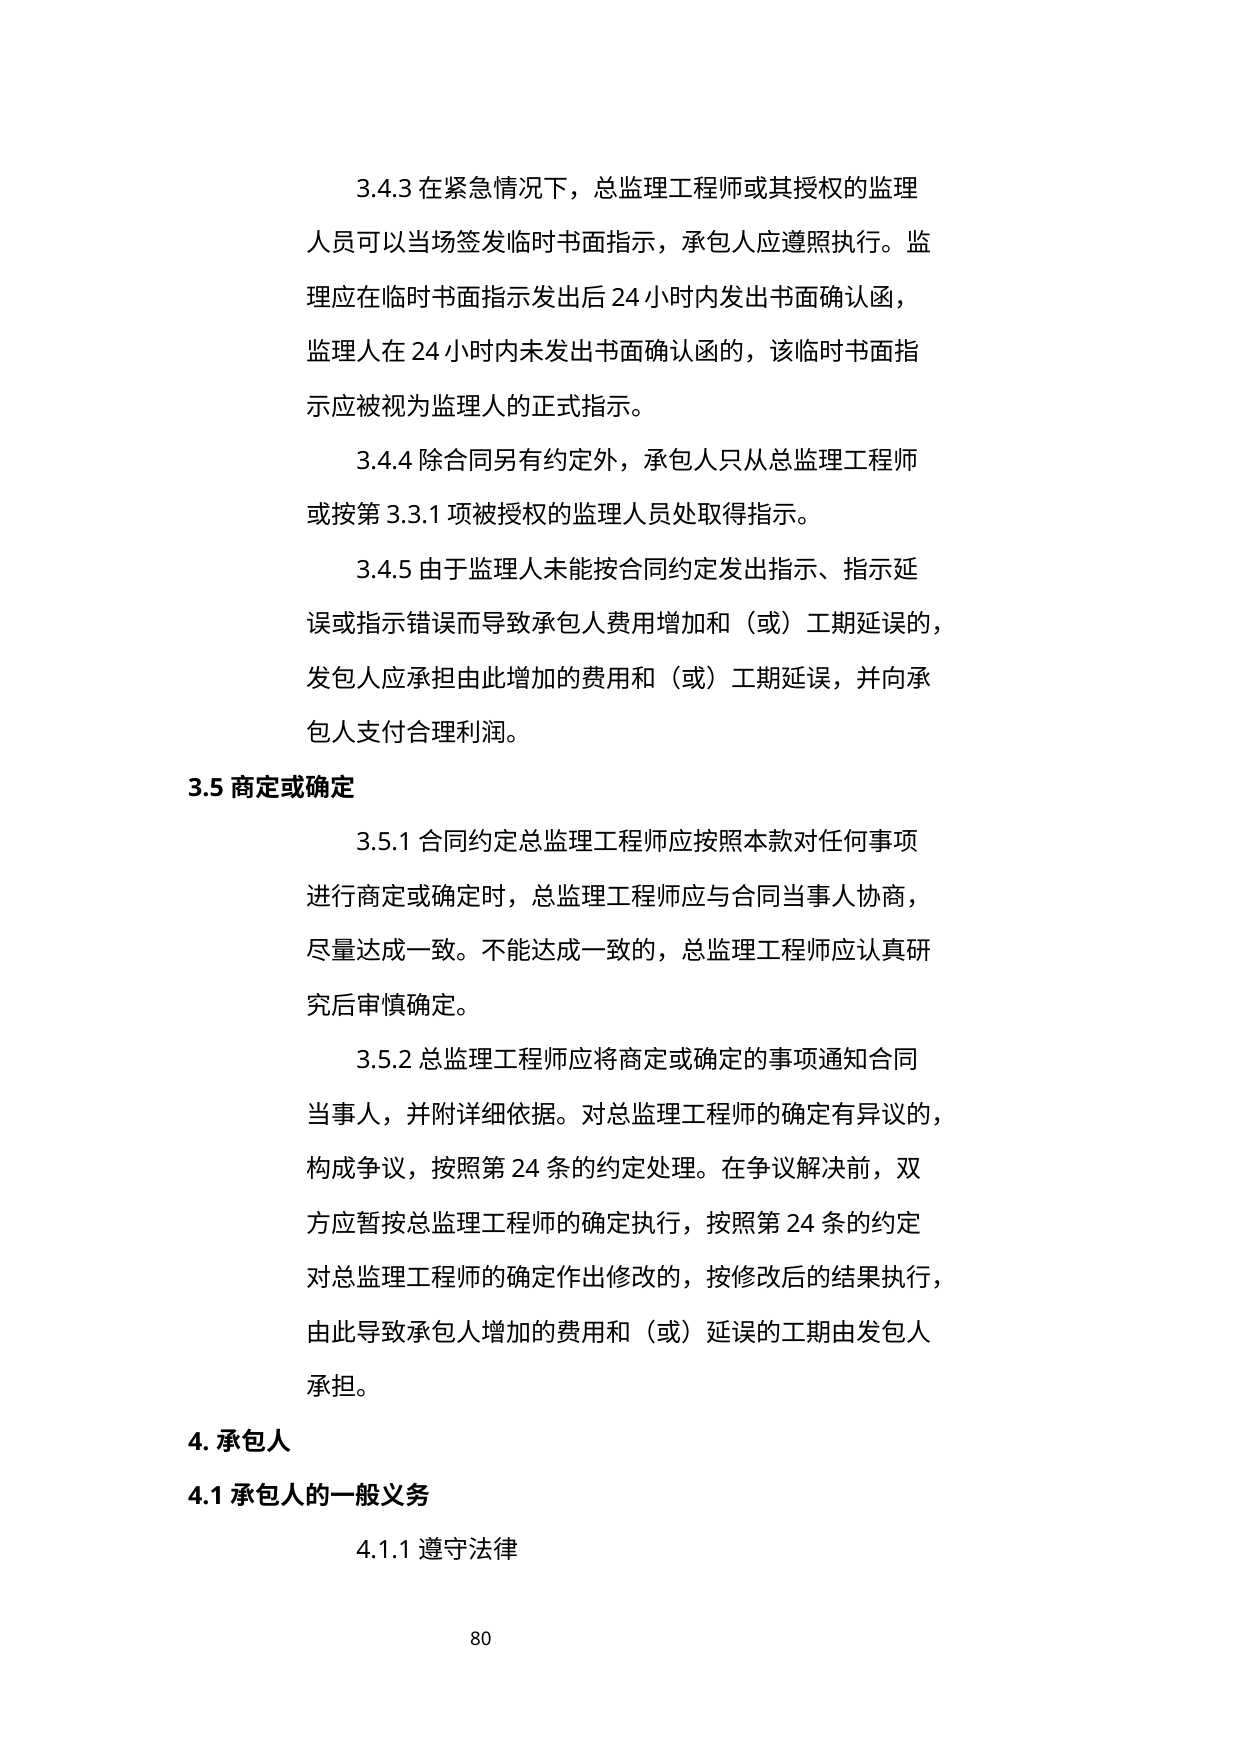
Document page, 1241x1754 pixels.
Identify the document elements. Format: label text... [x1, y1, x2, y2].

text 4.1 承包人的一般义务 [188, 1476, 1052, 1512]
text 3.4.4 除合同另有约定外，承包人只从总监理工程师或按第3.3.1项被授权的监理人员处取得指示。 [306, 440, 937, 531]
text 4.1.1 遵守法律 [306, 1530, 937, 1566]
text 3.4.3 在紧急情况下，总监理工程师或其授权的监理人员可以当场签发临时书面指示，承包人应遵照执行。监理应在临时书面指示发出后24小时内发出书面确认函，监理人在24小时内未发出书面确认函的，该临时书面指示应被视为监理人的正式指示。 [306, 168, 937, 422]
text 3.5.2 总监理工程师应将商定或确定的事项通知合同当事人，并附详细依据。对总监理工程师的确定有异议的，构成争议，按照第24 条的约定处理。在争议解决前，双方应暂按总监理工程师的确定执行，按照第24 条的约定对总监理工程师的确定作出修改的，按修改后的结果执行，由此导致承包人增加的费用和（或）延误的工期由发包人承担。 [306, 1040, 937, 1403]
text 3.5.1 合同约定总监理工程师应按照本款对任何事项进行商定或确定时，总监理工程师应与合同当事人协商，尽量达成一致。不能达成一致的，总监理工程师应认真研究后审慎确定。 [306, 822, 937, 1022]
text 3.5 商定或确定 [188, 767, 1052, 804]
text 4. 承包人 [188, 1421, 1052, 1457]
text 3.4.5 由于监理人未能按合同约定发出指示、指示延误或指示错误而导致承包人费用增加和（或）工期延误的，发包人应承担由此增加的费用和（或）工期延误，并向承包人支付合理利润。 [306, 549, 937, 749]
